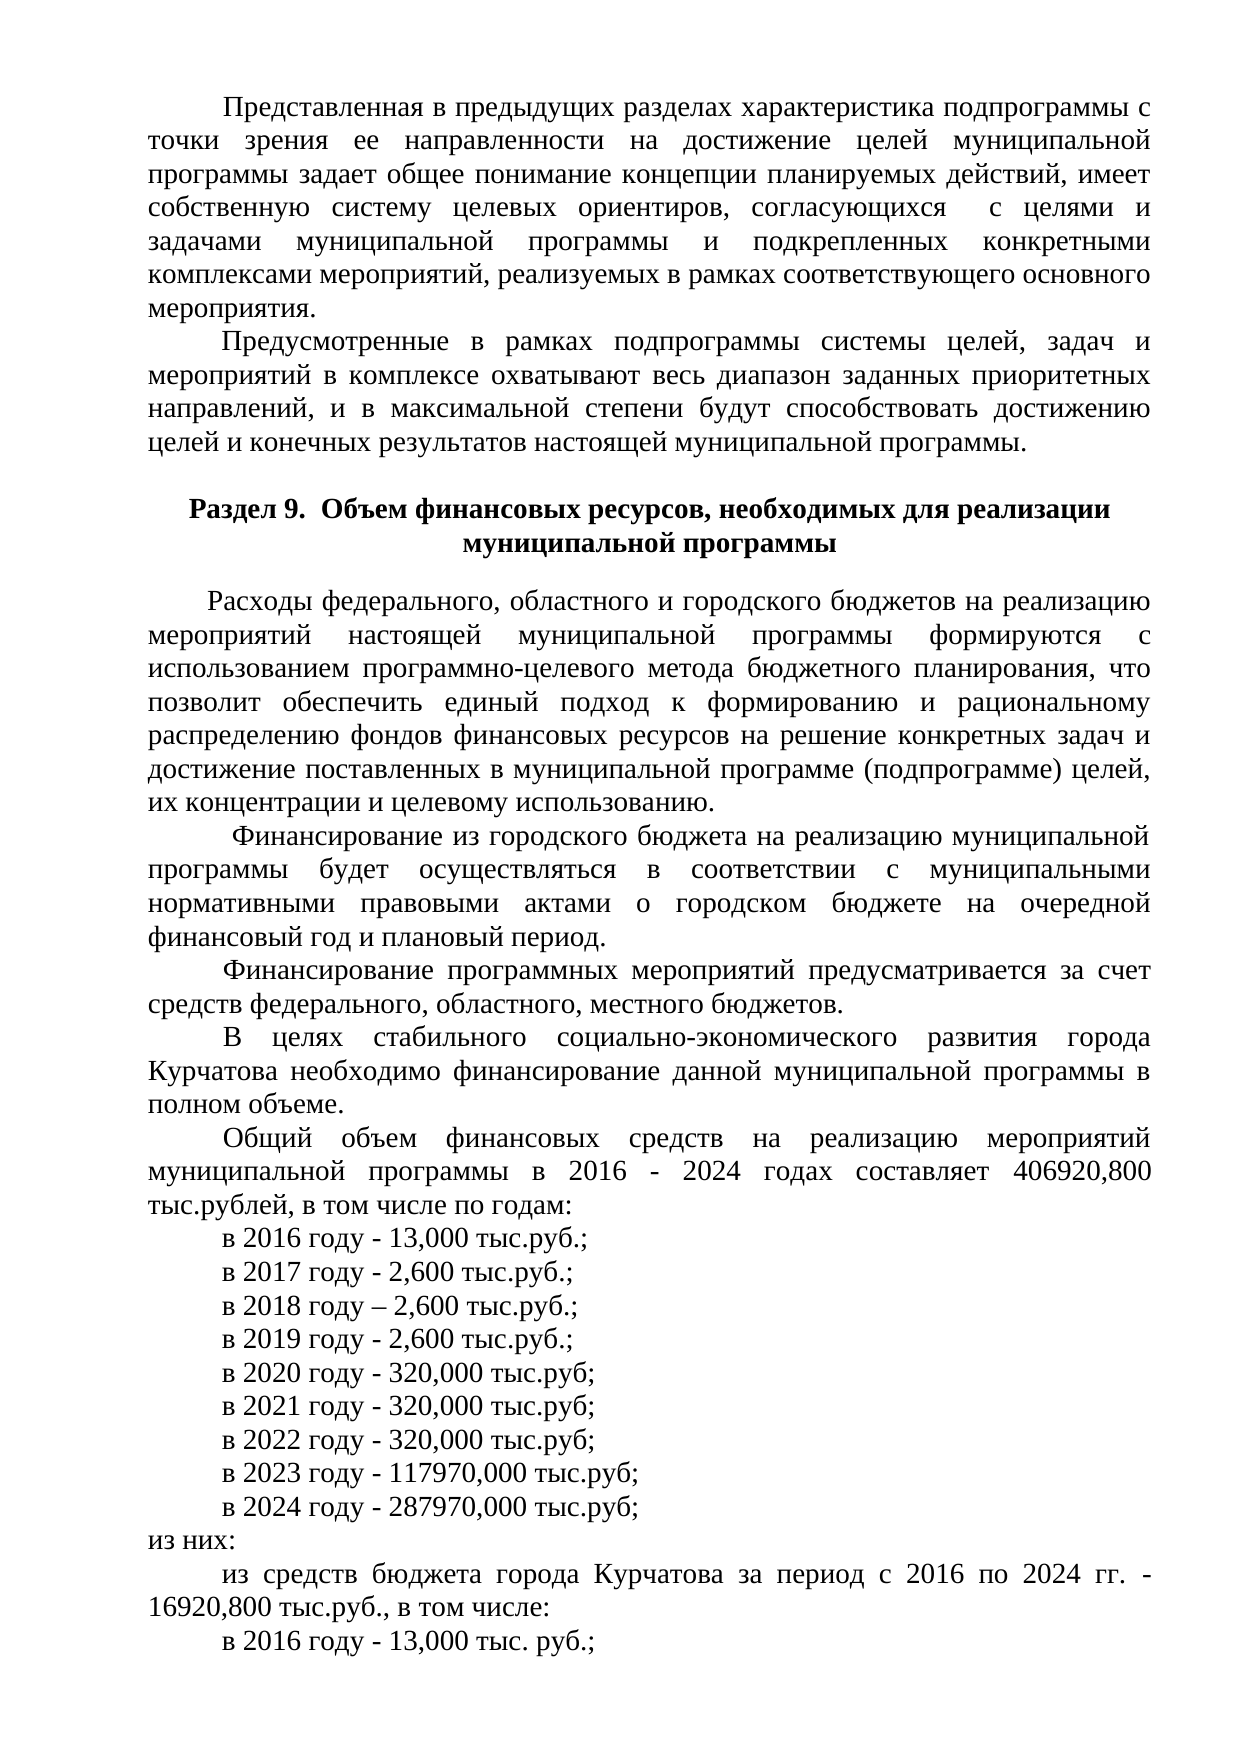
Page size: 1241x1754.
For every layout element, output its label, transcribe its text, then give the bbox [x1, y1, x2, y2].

list в 2022 году - 320,000 тыс.руб; [148, 1422, 1152, 1455]
text Предусмотренные в рамках подпрограммы системы целей, задач и мероприятий в комплексе охватывают весь диапазон заданных приоритетных направлений, и в максимальной степени будут способствовать достижению целей и конечных результатов настоящей муниципальной программы. [148, 323, 1152, 458]
text в 2016 году - 13,000 тыс.руб.; [148, 1221, 1152, 1254]
text в 2021 году - 320,000 тыс.руб; [148, 1388, 1152, 1422]
text из них: [148, 1522, 1152, 1556]
list в 2024 году - 287970,000 тыс.руб; [148, 1489, 1152, 1522]
text в 2018 году – 2,600 тыс.руб.; [148, 1288, 1152, 1321]
text В целях стабильного социально-экономического развития города Курчатова необходимо финансирование данной муниципальной программы в полном объеме. [148, 1019, 1152, 1120]
text в 2020 году - 320,000 тыс.руб; [148, 1355, 1152, 1388]
text Общий объем финансовых средств на реализацию мероприятий муниципальной программы в 2016 - 2024 годах составляет 406920,800 тыс.рублей, в том числе по годам: [148, 1120, 1152, 1221]
text Представленная в предыдущих разделах характеристика подпрограммы с точки зрения ее направленности на достижение целей муниципальной программы задает общее понимание концепции планируемых действий, имеет собственную систему целевых ориентиров, согласующихся с целями и задачами муниципальной программы и подкрепленных конкретными комплексами мероприятий, реализуемых в рамках соответствующего основного мероприятия. [148, 89, 1152, 323]
text Расходы федерального, областного и городского бюджетов на реализацию мероприятий настоящей муниципальной программы формируются с использованием программно-целевого метода бюджетного планирования, что позволит обеспечить единый подход к формированию и рациональному распределению фондов финансовых ресурсов на решение конкретных задач и достижение поставленных в муниципальной программе (подпрограмме) целей, их концентрации и целевому использованию. [148, 583, 1152, 818]
text Финансирование программных мероприятий предусматривается за счет средств федерального, областного, местного бюджетов. [148, 952, 1152, 1019]
text из средств бюджета города Курчатова за период с 2016 по 2024 гг. - 16920,800 тыс.руб., в том числе: [148, 1556, 1152, 1623]
text в 2023 году - 117970,000 тыс.руб; [148, 1455, 1152, 1489]
text в 2016 году - 13,000 тыс. руб.; [148, 1623, 1152, 1657]
text в 2019 году - 2,600 тыс.руб.; [148, 1321, 1152, 1355]
text в 2017 году - 2,600 тыс.руб.; [148, 1254, 1152, 1288]
text Раздел 9. Объем финансовых ресурсов, необходимых для реализации муниципальной программы [148, 491, 1152, 558]
text Финансирование из городского бюджета на реализацию муниципальной программы будет осуществляться в соответствии с муниципальными нормативными правовыми актами о городском бюджете на очередной финансовый год и плановый период. [148, 818, 1152, 952]
